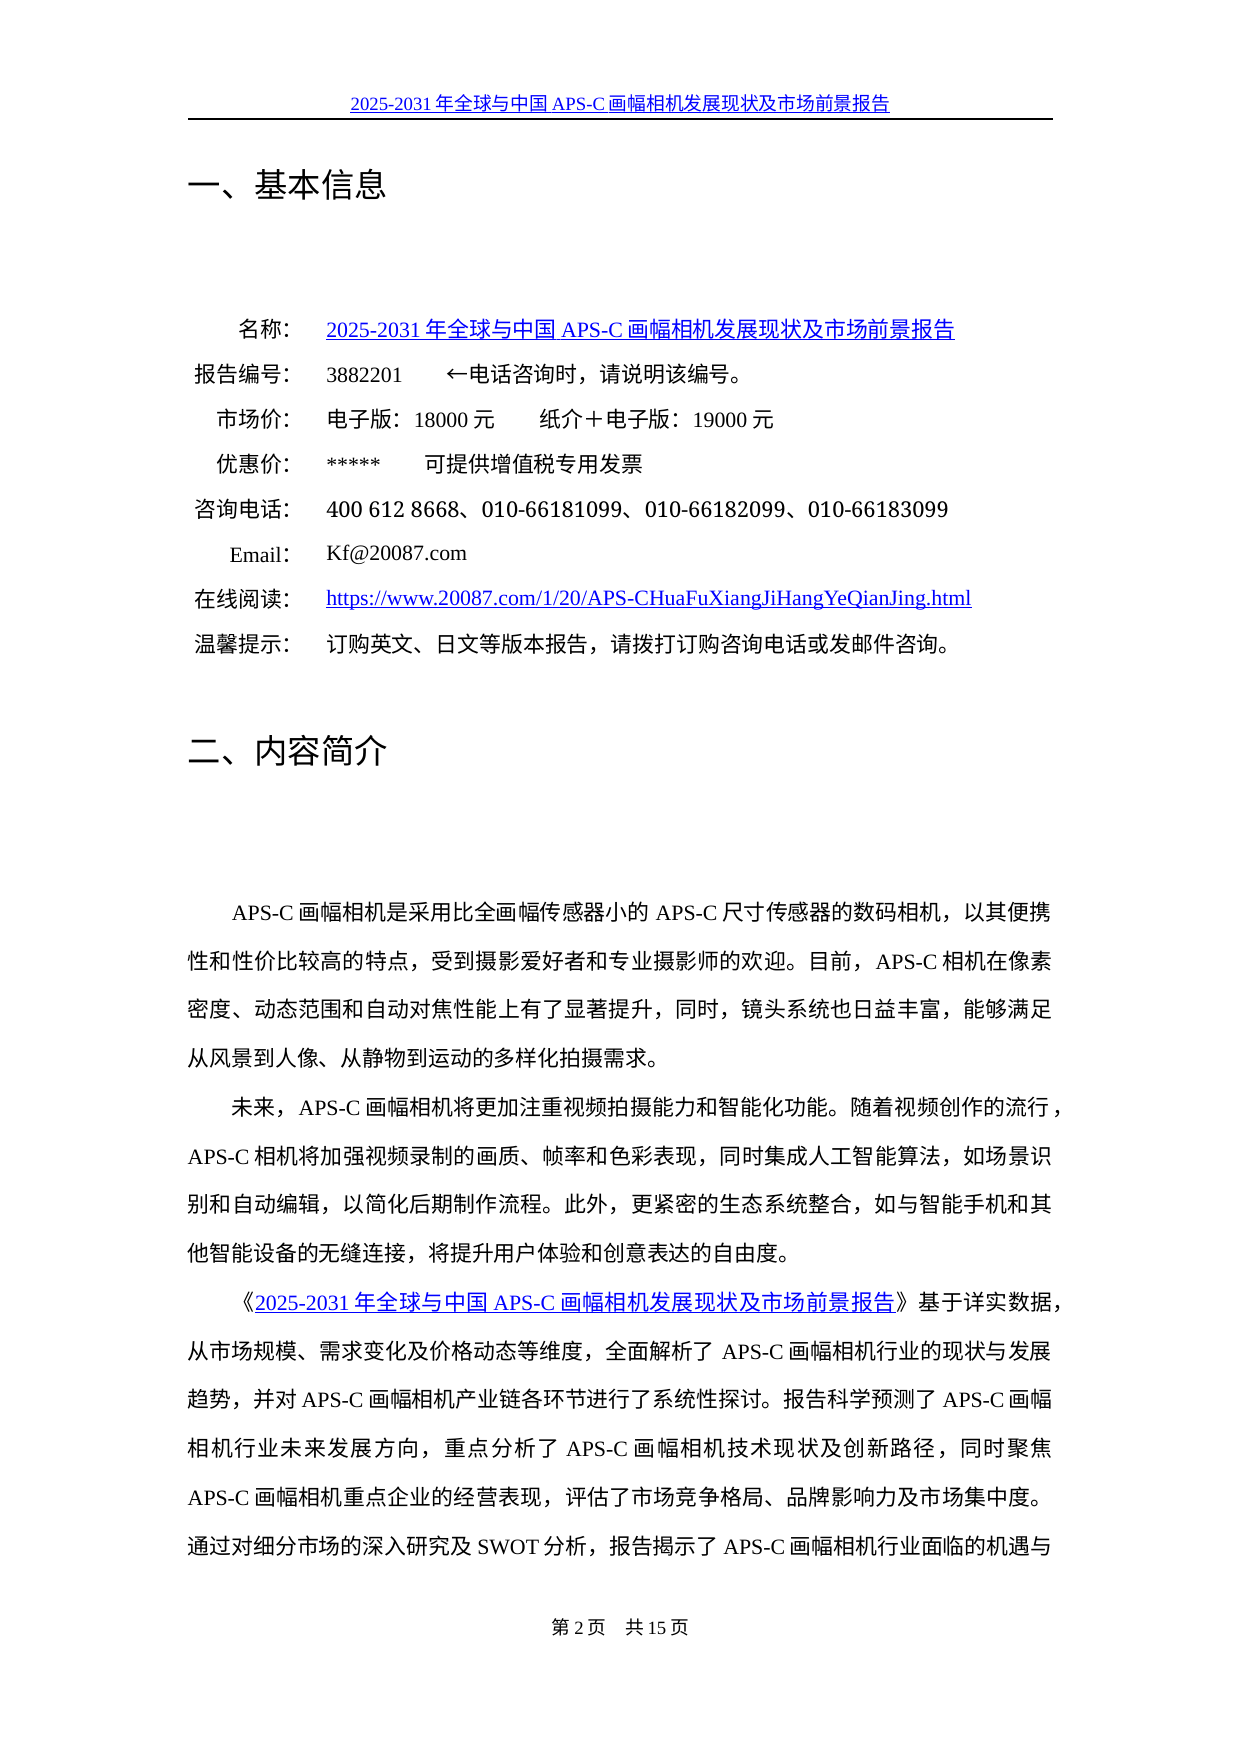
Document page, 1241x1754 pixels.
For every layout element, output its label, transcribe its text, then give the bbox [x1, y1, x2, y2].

table_cell 电子版：18000 元 纸介＋电子版：19000 元 [315, 402, 1073, 447]
title 一、基本信息 [187, 150, 1053, 215]
table_header 名称： [167, 312, 315, 357]
table_cell 3882201 ←电话咨询时，请说明该编号。 [315, 357, 1073, 402]
table_cell 400 612 8668、010-66181099、010-66182099、010-66183099 [315, 492, 1073, 537]
table_cell 订购英文、日文等版本报告，请拨打订购咨询电话或发邮件咨询。 [315, 627, 1073, 672]
table_cell 优惠价： [167, 447, 315, 492]
title 二、内容简介 [187, 717, 1053, 782]
table_cell [315, 582, 1073, 627]
table_cell Kf@20087.com [315, 537, 1073, 582]
table_cell 在线阅读： [167, 582, 315, 627]
table_cell 咨询电话： [167, 492, 315, 537]
table_cell Email： [167, 537, 315, 582]
table_cell ***** 可提供增值税专用发票 [315, 447, 1073, 492]
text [187, 894, 1053, 1561]
table_cell 报告编号： [167, 357, 315, 402]
table_header 2025-2031年全球与中国APS-C画幅相机发展现状及市场前景报告 [315, 312, 1073, 357]
table_cell 市场价： [167, 402, 315, 447]
table_cell 温馨提示： [167, 627, 315, 672]
